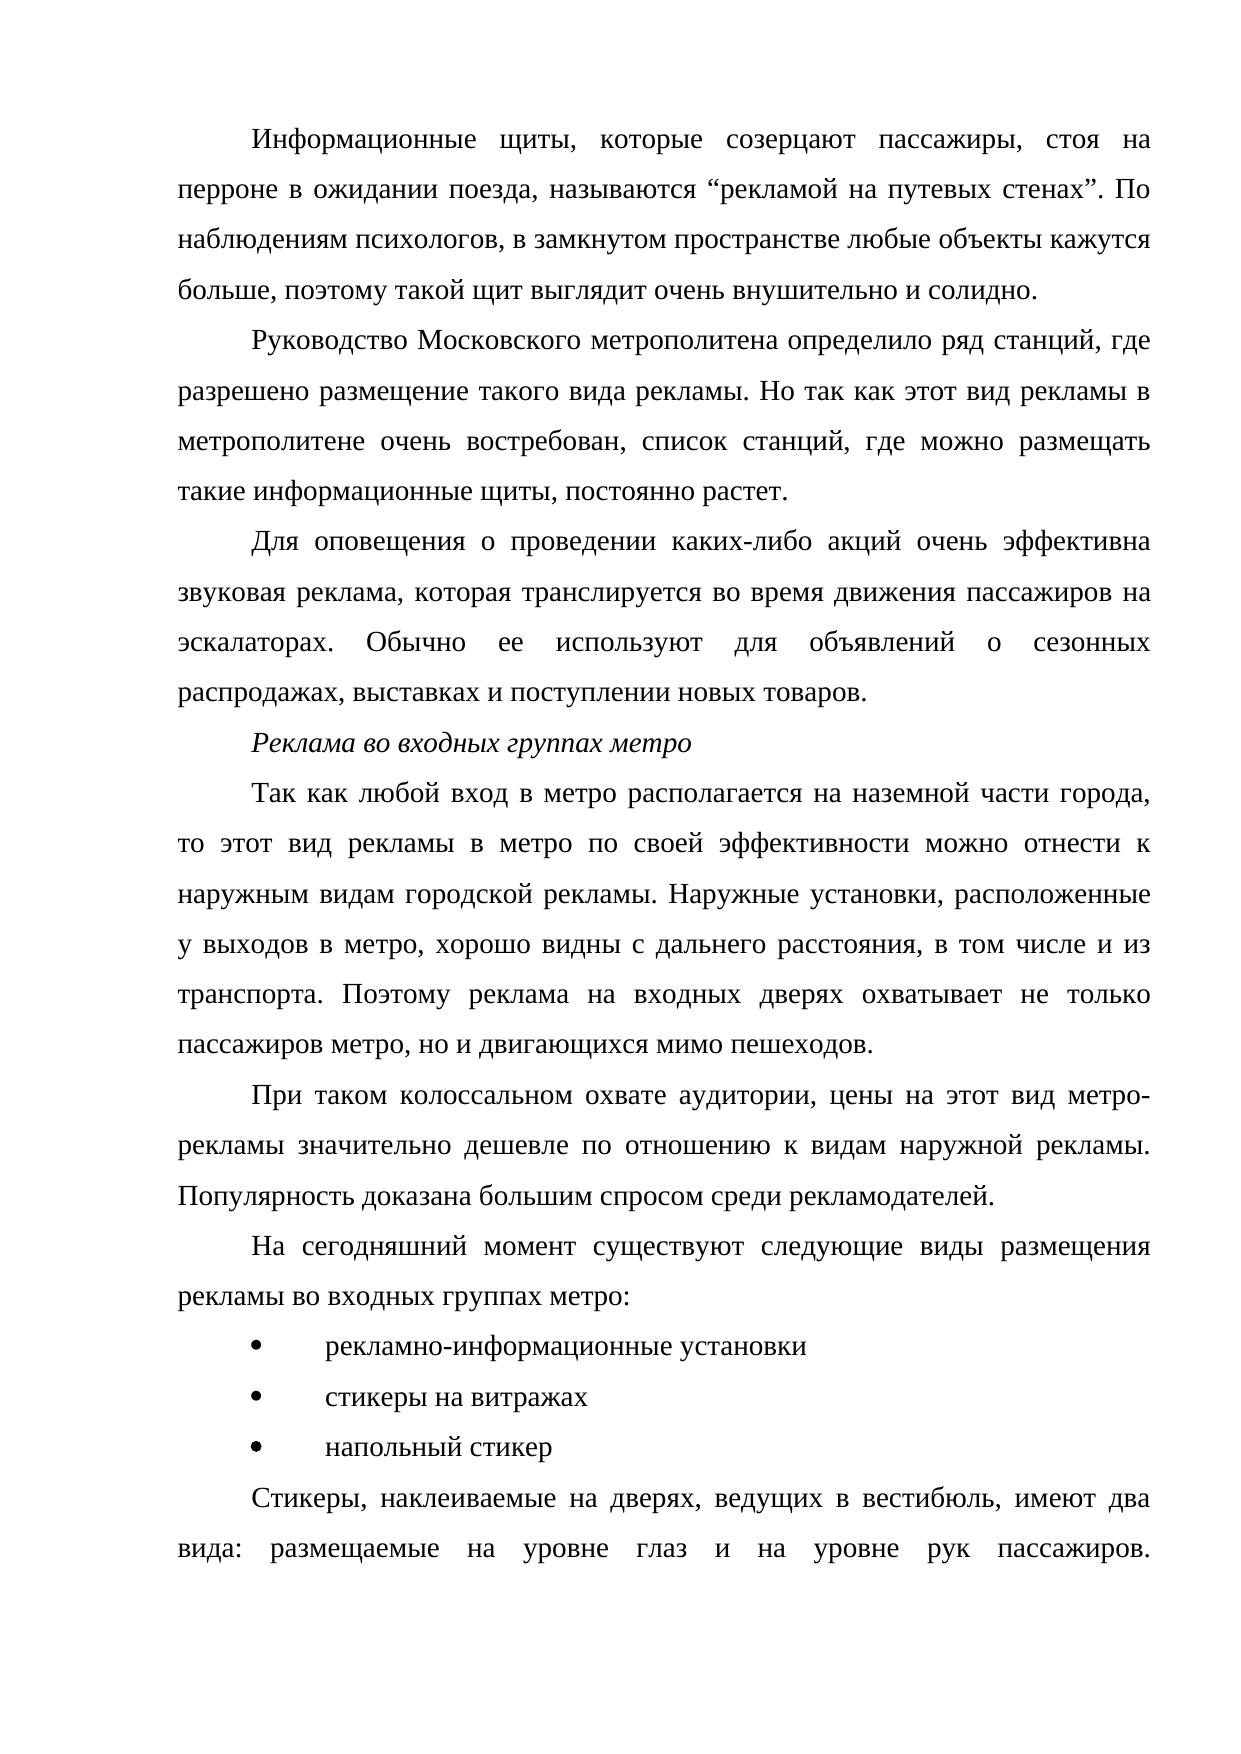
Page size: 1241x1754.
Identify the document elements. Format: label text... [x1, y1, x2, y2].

text Так как любой вход в метро располагается на наземной части города, то этот вид рекламы в метро по своей эффективности можно отнести к наружным видам городской рекламы. Наружные установки, расположенные у выходов в метро, хорошо видны с дальнего расстояния, в том числе и из транспорта. Поэтому реклама на входных дверях охватывает не только пассажиров метро, но и двигающихся мимо пешеходов. [177, 775, 1152, 1060]
list напольный стикер [177, 1429, 1152, 1463]
text Для оповещения о проведении каких-либо акций очень эффективна звуковая реклама, которая транслируется во время движения пассажиров на эскалаторах. Обычно ее используют для объявлений о сезонных распродажах, выставках и поступлении новых товаров. [177, 523, 1152, 708]
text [177, 1480, 1152, 1564]
text Информационные щиты, которые созерцают пассажиры, стоя на перроне в ожидании поезда, называются “рекламой на путевых стенах”. По наблюдениям психологов, в замкнутом пространстве любые объекты кажутся больше, поэтому такой щит выглядит очень внушительно и солидно. [177, 121, 1152, 306]
list рекламно-информационные установки [177, 1328, 1152, 1362]
text На сегодняшний момент существуют следующие виды размещения рекламы во входных группах метро: [177, 1228, 1152, 1312]
text При таком колоссальном охвате аудитории, цены на этот вид метро-рекламы значительно дешевле по отношению к видам наружной рекламы. Популярность доказана большим спросом среди рекламодателей. [177, 1077, 1152, 1211]
text Руководство Московского метрополитена определило ряд станций, где разрешено размещение такого вида рекламы. Но так как этот вид рекламы в метрополитене очень востребован, список станций, где можно размещать такие информационные щиты, постоянно растет. [177, 322, 1152, 507]
subtitle Реклама во входных группах метро [177, 725, 1152, 758]
list стикеры на витражах [177, 1379, 1152, 1413]
